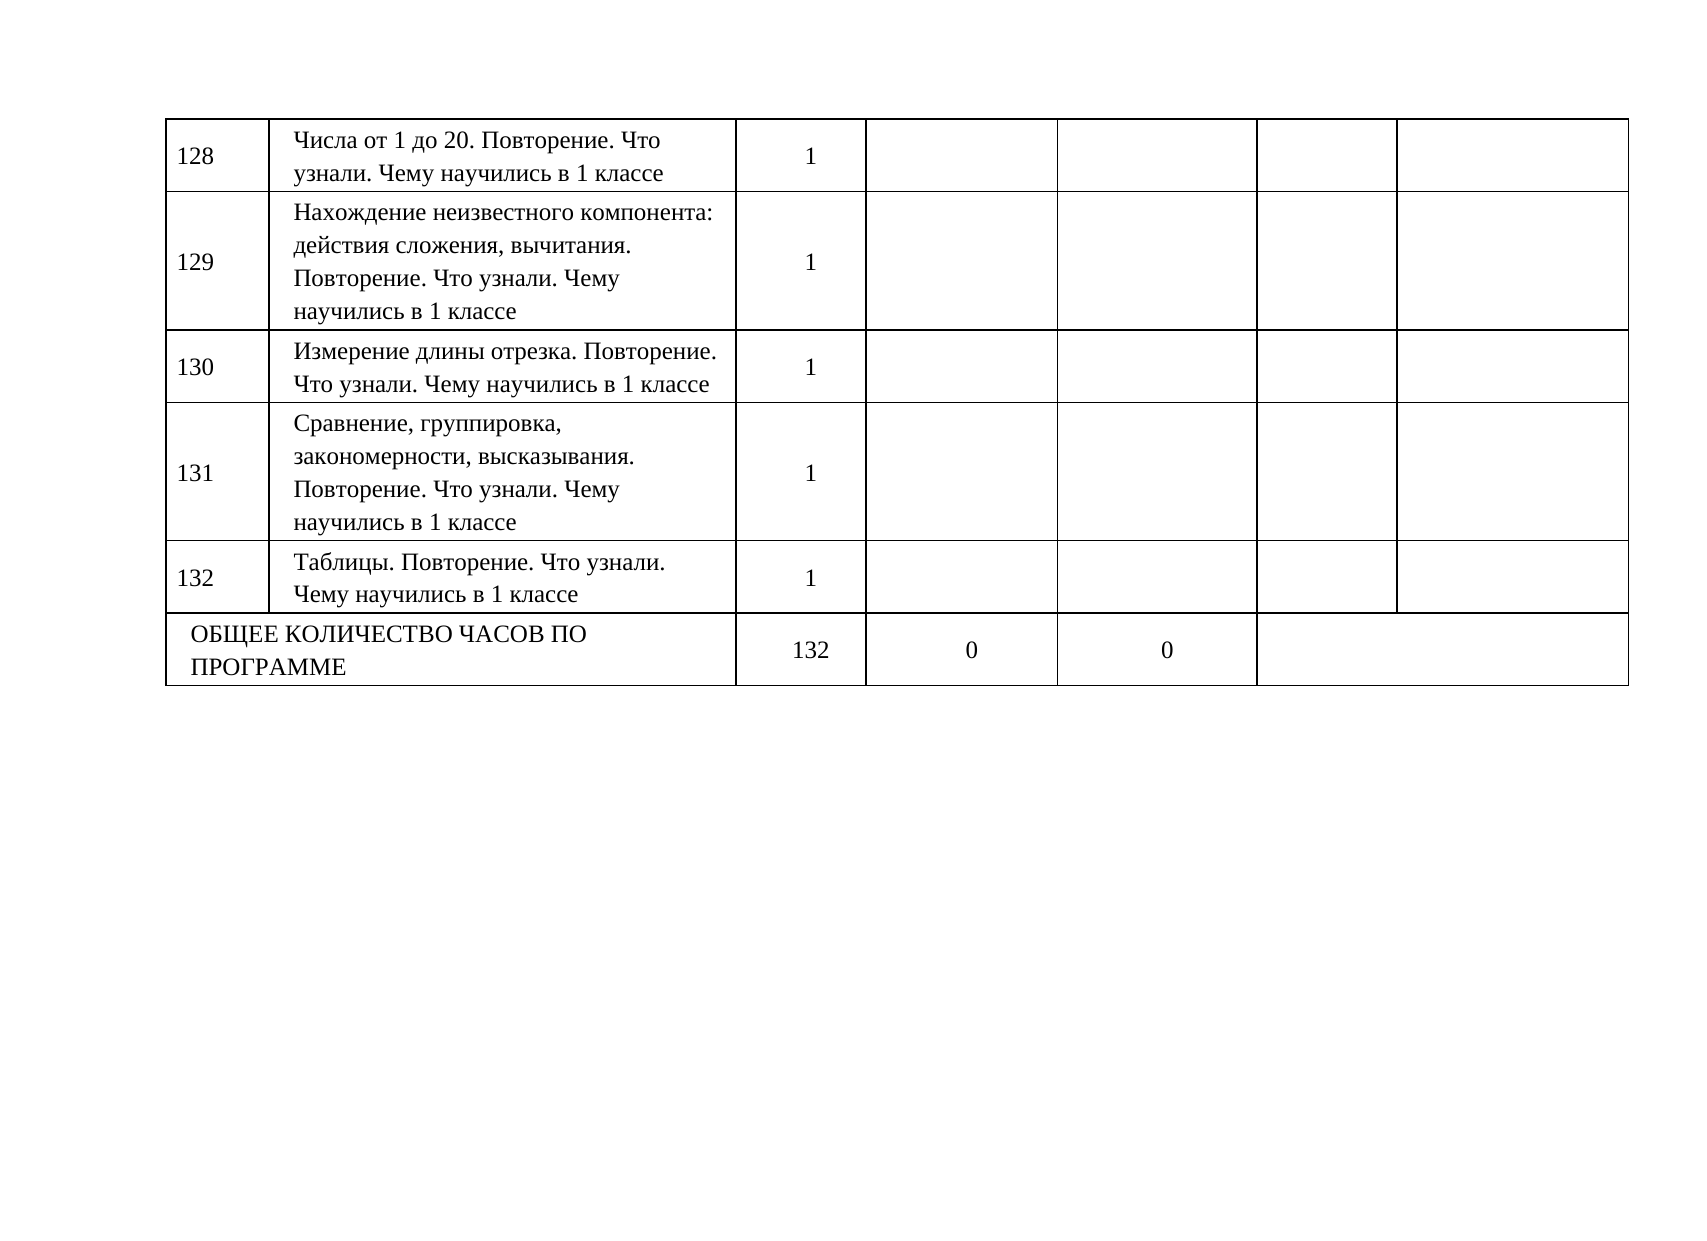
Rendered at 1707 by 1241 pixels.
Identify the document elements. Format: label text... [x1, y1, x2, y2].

table_cell [867, 192, 1057, 329]
table_cell 1 [737, 403, 865, 540]
table_cell ОБЩЕЕ КОЛИЧЕСТВО ЧАСОВ ПО ПРОГРАММЕ [167, 614, 735, 684]
table_cell [1258, 614, 1628, 684]
table_cell 0 [1058, 614, 1256, 684]
table_cell 1 [737, 120, 865, 191]
table_cell Числа от 1 до 20. Повторение. Что узнали. Чему научились в 1 классе [270, 120, 735, 191]
table_cell Сравнение, группировка, закономерности, высказывания. Повторение. Что узнали. Чему научились в 1 классе [270, 403, 735, 540]
table_cell [867, 541, 1057, 612]
table_cell Таблицы. Повторение. Что узнали. Чему научились в 1 классе [270, 541, 735, 612]
table_cell [867, 331, 1057, 401]
table_cell 131 [167, 403, 268, 540]
table_cell 132 [737, 614, 865, 684]
table_cell 128 [167, 120, 268, 191]
table_cell [1258, 192, 1396, 329]
table_cell [1398, 120, 1628, 191]
table_cell Нахождение неизвестного компонента: действия сложения, вычитания. Повторение. Что узнали. Чему научились в 1 классе [270, 192, 735, 329]
table_cell [1058, 192, 1256, 329]
table_cell [1398, 541, 1628, 612]
table_cell [1398, 192, 1628, 329]
table_cell [1058, 120, 1256, 191]
table_cell [1258, 120, 1396, 191]
table_cell [1258, 331, 1396, 401]
table_cell [1398, 403, 1628, 540]
table_cell 129 [167, 192, 268, 329]
table_cell [1398, 331, 1628, 401]
table_cell [1258, 541, 1396, 612]
table_cell [1058, 541, 1256, 612]
table_cell [867, 403, 1057, 540]
table_cell 1 [737, 192, 865, 329]
table_cell 0 [867, 614, 1057, 684]
table_cell [867, 120, 1057, 191]
table_cell 130 [167, 331, 268, 401]
table_cell [1058, 403, 1256, 540]
table_cell Измерение длины отрезка. Повторение. Что узнали. Чему научились в 1 классе [270, 331, 735, 401]
table_cell [1058, 331, 1256, 401]
table_cell [1258, 403, 1396, 540]
table_cell 1 [737, 331, 865, 401]
table_cell 132 [167, 541, 268, 612]
table_cell 1 [737, 541, 865, 612]
